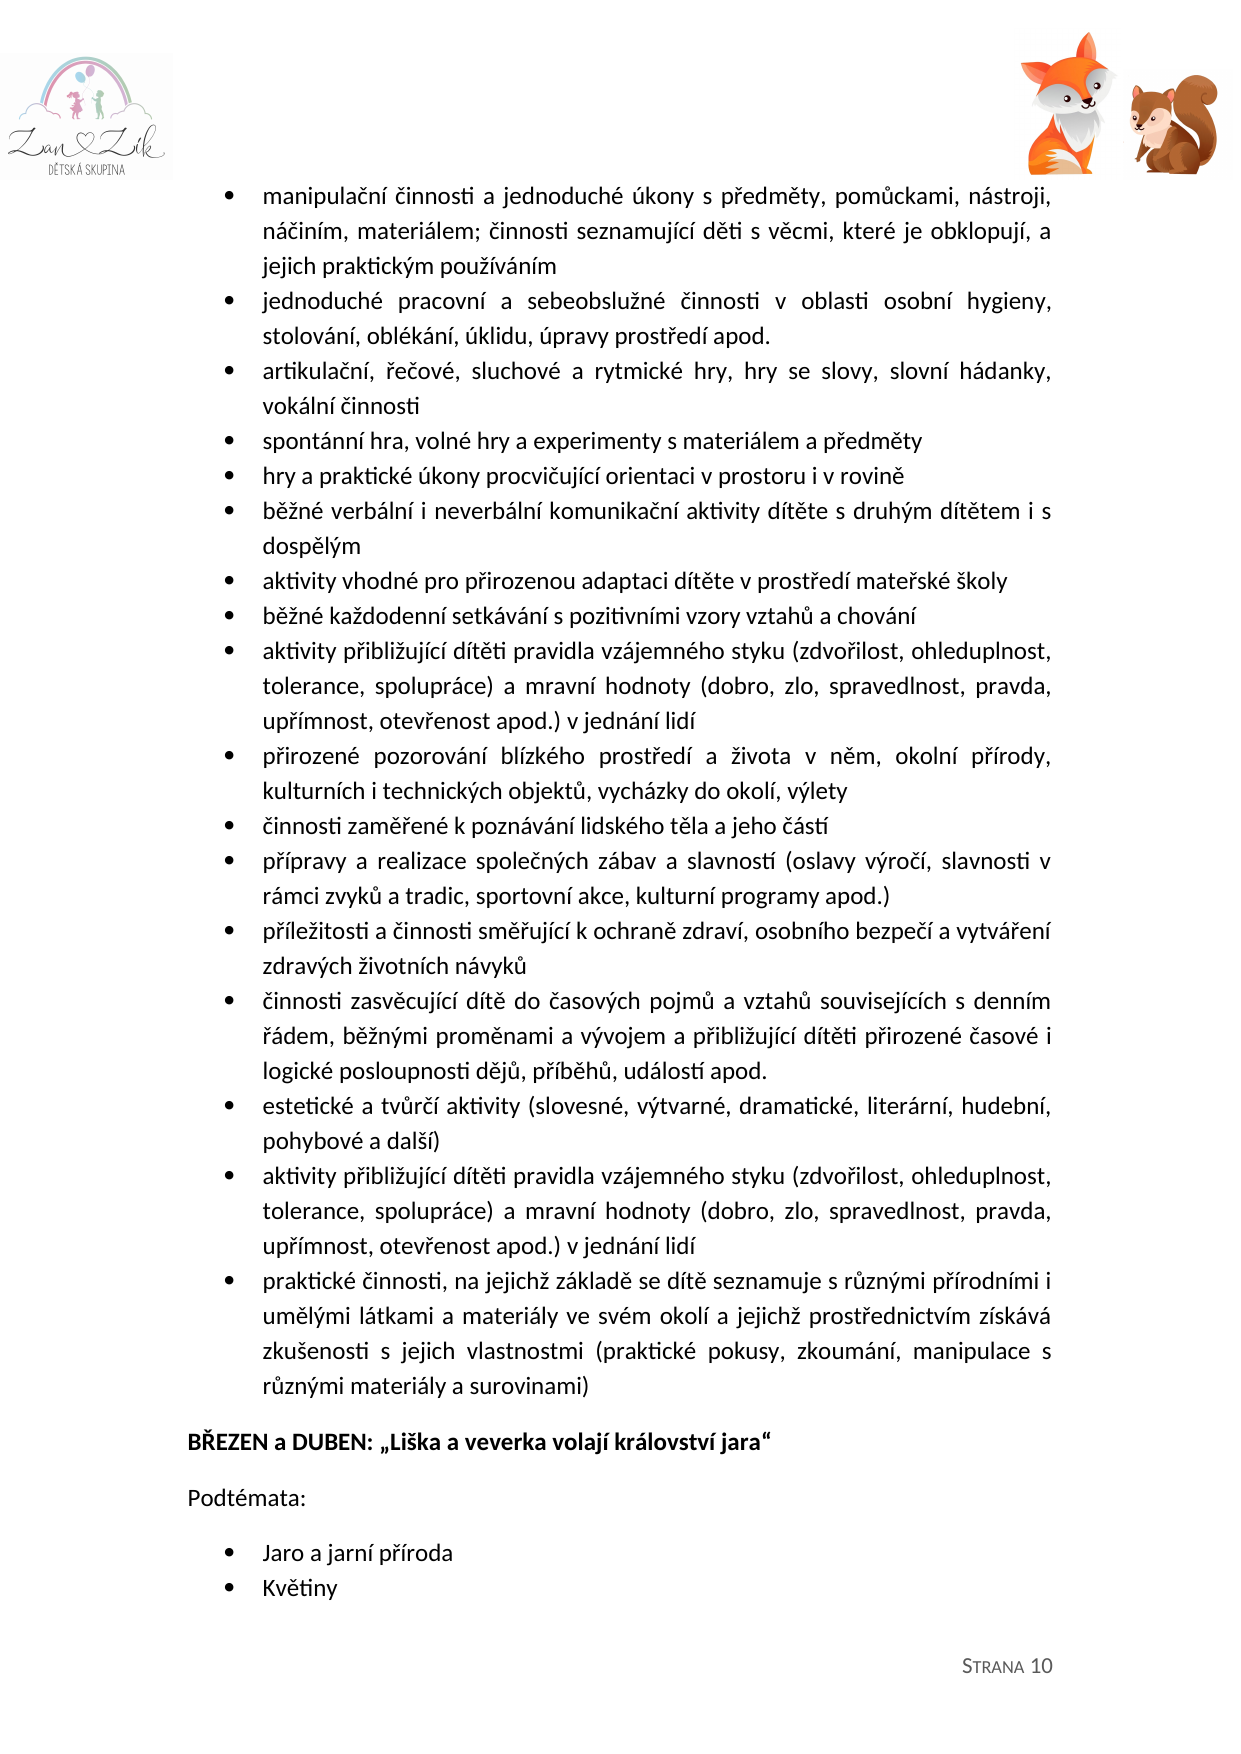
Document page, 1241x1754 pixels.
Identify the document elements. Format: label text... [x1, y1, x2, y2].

list příležitosti a činnosti směřující k ochraně zdraví, osobního bezpečí a vytváření zdravých životních návyků [225, 915, 1053, 981]
list artikulační, řečové, sluchové a rytmické hry, hry se slovy, slovní hádanky, vokální činnosti [225, 355, 1053, 421]
list běžné každodenní setkávání s pozitivními vzory vztahů a chování [225, 600, 1053, 631]
list jednoduché pracovní a sebeobslužné činnosti v oblasti osobní hygieny, stolování, oblékání, úklidu, úpravy prostředí apod. [225, 285, 1053, 351]
list aktivity přibližující dítěti pravidla vzájemného styku (zdvořilost, ohleduplnost, tolerance, spolupráce) a mravní hodnoty (dobro, zlo, spravedlnost, pravda, upřímnost, otevřenost apod.) v jednání lidí [225, 635, 1053, 736]
list činnosti zaměřené k poznávání lidského těla a jeho částí [225, 810, 1053, 841]
list spontánní hra, volné hry a experimenty s materiálem a předměty [225, 425, 1053, 456]
list Květiny [225, 1572, 1053, 1603]
list hry a praktické úkony procvičující orientaci v prostoru i v rovině [225, 460, 1053, 491]
list běžné verbální i neverbální komunikační aktivity dítěte s druhým dítětem i s dospělým [225, 495, 1053, 561]
picture [0, 53, 174, 180]
list manipulační činnosti a jednoduché úkony s předměty, pomůckami, nástroji, náčiním, materiálem; činnosti seznamující děti s věcmi, které je obklopují, a jejich praktickým používáním [225, 180, 1053, 281]
list činnosti zasvěcující dítě do časových pojmů a vztahů souvisejících s denním řádem, běžnými proměnami a vývojem a přibližující dítěti přirozené časové i logické posloupnosti dějů, příběhů, událostí apod. [225, 985, 1053, 1086]
list praktické činnosti, na jejichž základě se dítě seznamuje s různými přírodními i umělými látkami a materiály ve svém okolí a jejichž prostřednictvím získává zkušenosti s jejich vlastnostmi (praktické pokusy, zkoumání, manipulace s různými materiály a surovinami) [225, 1265, 1053, 1401]
text Podtémata: [187, 1482, 1053, 1512]
list přípravy a realizace společných zábav a slavností (oslavy výročí, slavnosti v rámci zvyků a tradic, sportovní akce, kulturní programy apod.) [225, 845, 1053, 911]
list přirozené pozorování blízkého prostředí a života v něm, okolní přírody, kulturních i technických objektů, vycházky do okolí, výlety [225, 740, 1053, 806]
picture [1014, 28, 1122, 180]
list Jaro a jarní příroda [225, 1537, 1053, 1568]
text BŘEZEN a DUBEN: „Liška a veverka volají království jara“ [187, 1426, 1053, 1456]
list aktivity vhodné pro přirozenou adaptaci dítěte v prostředí mateřské školy [225, 565, 1053, 596]
list estetické a tvůrčí aktivity (slovesné, výtvarné, dramatické, literární, hudební, pohybové a další) [225, 1090, 1053, 1156]
picture [1123, 69, 1234, 180]
list aktivity přibližující dítěti pravidla vzájemného styku (zdvořilost, ohleduplnost, tolerance, spolupráce) a mravní hodnoty (dobro, zlo, spravedlnost, pravda, upřímnost, otevřenost apod.) v jednání lidí [225, 1160, 1053, 1261]
